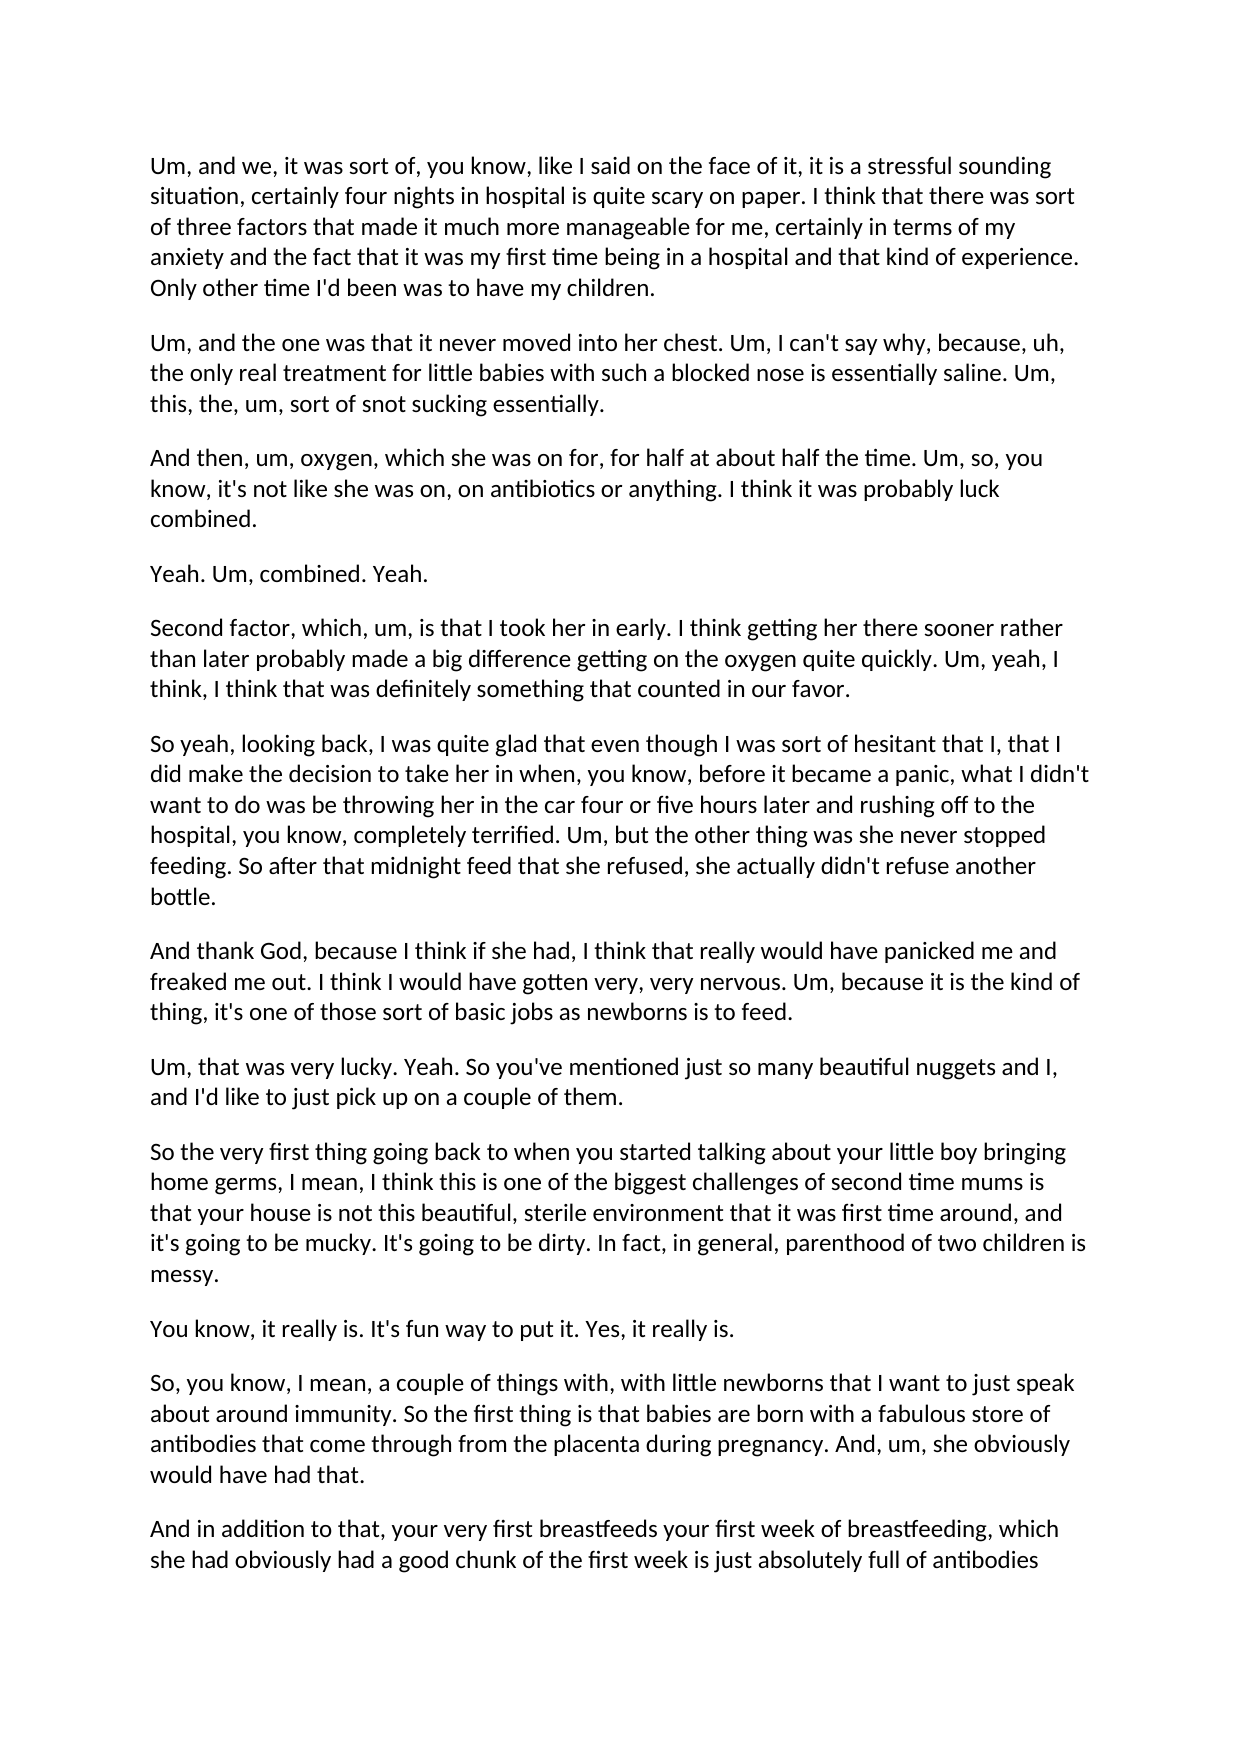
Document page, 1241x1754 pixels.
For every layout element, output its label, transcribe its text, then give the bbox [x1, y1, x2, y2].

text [150, 1513, 1090, 1574]
text And then, um, oxygen, which she was on for, for half at about half the time. Um, so, you know, it's not like she was on, on antibiotics or anything. I think it was probably luck combined. [150, 442, 1090, 534]
text So, you know, I mean, a couple of things with, with little newborns that I want to just speak about around immunity. So the first thing is that babies are born with a fabulous store of antibodies that come through from the placenta during pregnancy. And, um, she obviously would have had that. [150, 1367, 1090, 1489]
text Yeah. Um, combined. Yeah. [150, 558, 1090, 588]
text Second factor, which, um, is that I took her in early. I think getting her there sooner rather than later probably made a big difference getting on the oxygen quite quickly. Um, yeah, I think, I think that was definitely something that counted in our favor. [150, 612, 1090, 704]
text So the very first thing going back to when you started talking about your little boy bringing home germs, I mean, I think this is one of the biggest challenges of second time mums is that your house is not this beautiful, sterile environment that it was first time around, and it's going to be mucky. It's going to be dirty. In fact, in general, parenthood of two children is messy. [150, 1136, 1090, 1289]
text Um, and the one was that it never moved into her chest. Um, I can't say why, because, uh, the only real treatment for little babies with such a blocked nose is essentially saline. Um, this, the, um, sort of snot sucking essentially. [150, 327, 1090, 418]
text You know, it really is. It's fun way to put it. Yes, it really is. [150, 1313, 1090, 1343]
text And thank God, because I think if she had, I think that really would have panicked me and freaked me out. I think I would have gotten very, very nervous. Um, because it is the kind of thing, it's one of those sort of basic jobs as newborns is to feed. [150, 935, 1090, 1027]
text Um, and we, it was sort of, you know, like I said on the face of it, it is a stressful sounding situation, certainly four nights in hospital is quite scary on paper. I think that there was sort of three factors that made it much more manageable for me, certainly in terms of my anxiety and the fact that it was my first time being in a hospital and that kind of experience. Only other time I'd been was to have my children. [150, 150, 1090, 303]
text Um, that was very lucky. Yeah. So you've mentioned just so many beautiful nuggets and I, and I'd like to just pick up on a couple of them. [150, 1051, 1090, 1112]
text So yeah, looking back, I was quite glad that even though I was sort of hesitant that I, that I did make the decision to take her in when, you know, before it became a panic, what I didn't want to do was be throwing her in the car four or five hours later and rushing off to the hospital, you know, completely terrified. Um, but the other thing was she never stopped feeding. So after that midnight feed that she refused, she actually didn't refuse another bottle. [150, 728, 1090, 911]
